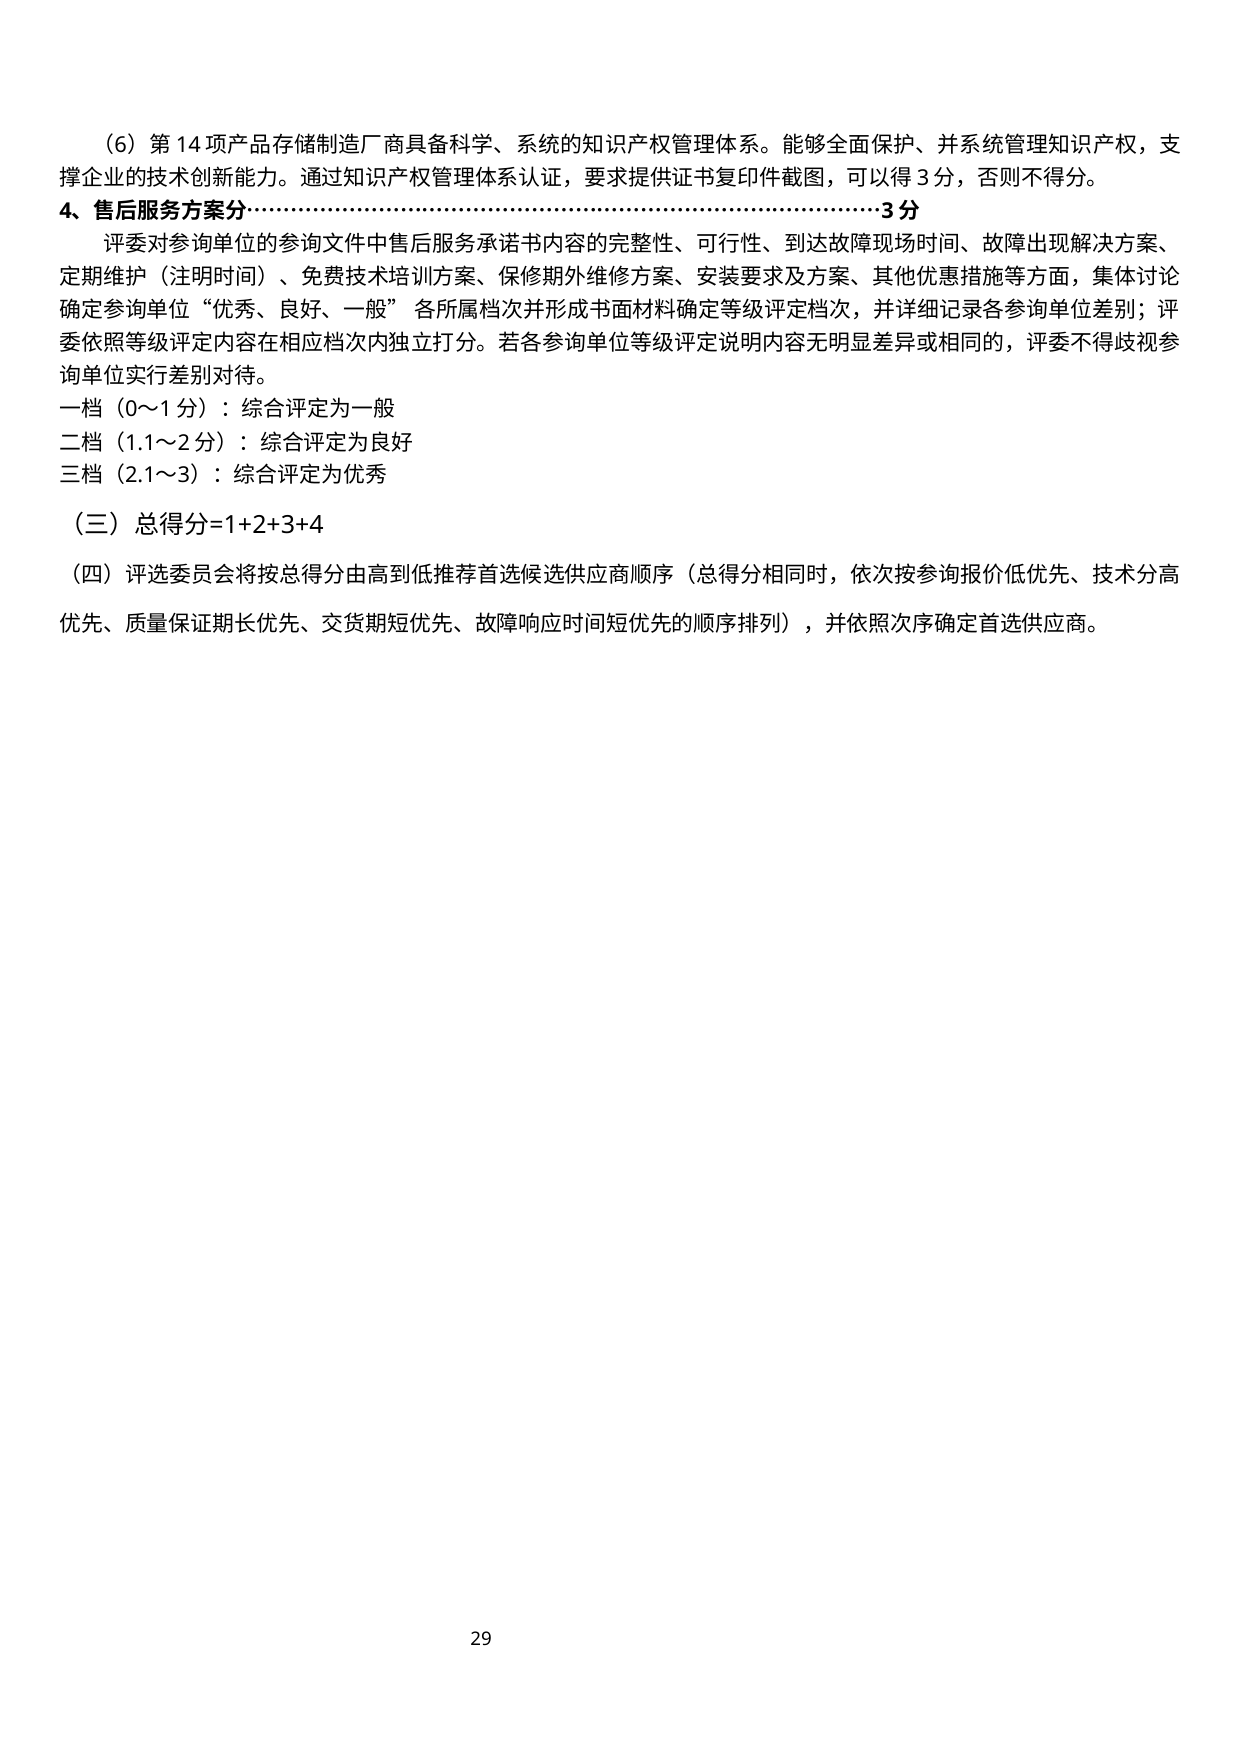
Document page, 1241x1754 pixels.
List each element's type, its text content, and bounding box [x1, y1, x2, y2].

text 二档（1.1～2分）：综合评定为良好 [59, 424, 1181, 457]
text （6）第14项产品存储制造厂商具备科学、系统的知识产权管理体系。能够全面保护、并系统管理知识产权，支撑企业的技术创新能力。通过知识产权管理体系认证，要求提供证书复印件截图，可以得3分，否则不得分。 [59, 127, 1181, 193]
text （三）总得分=1+2+3+4 [59, 490, 1181, 556]
text 一档（0～1分）：综合评定为一般 [59, 391, 1181, 424]
text （四）评选委员会将按总得分由高到低推荐首选候选供应商顺序（总得分相同时，依次按参询报价低优先、技术分高优先、质量保证期长优先、交货期短优先、故障响应时间短优先的顺序排列），并依照次序确定首选供应商。 [59, 556, 1181, 638]
text 评委对参询单位的参询文件中售后服务承诺书内容的完整性、可行性、到达故障现场时间、故障出现解决方案、定期维护（注明时间）、免费技术培训方案、保修期外维修方案、安装要求及方案、其他优惠措施等方面，集体讨论确定参询单位“优秀、良好、一般” 各所属档次并形成书面材料确定等级评定档次，并详细记录各参询单位差别；评委依照等级评定内容在相应档次内独立打分。若各参询单位等级评定说明内容无明显差异或相同的，评委不得歧视参询单位实行差别对待。 [59, 226, 1181, 391]
text 4、售后服务方案分……………………………………………………………………………3分 [59, 193, 1181, 226]
text 三档（2.1～3）：综合评定为优秀 [59, 457, 1181, 490]
